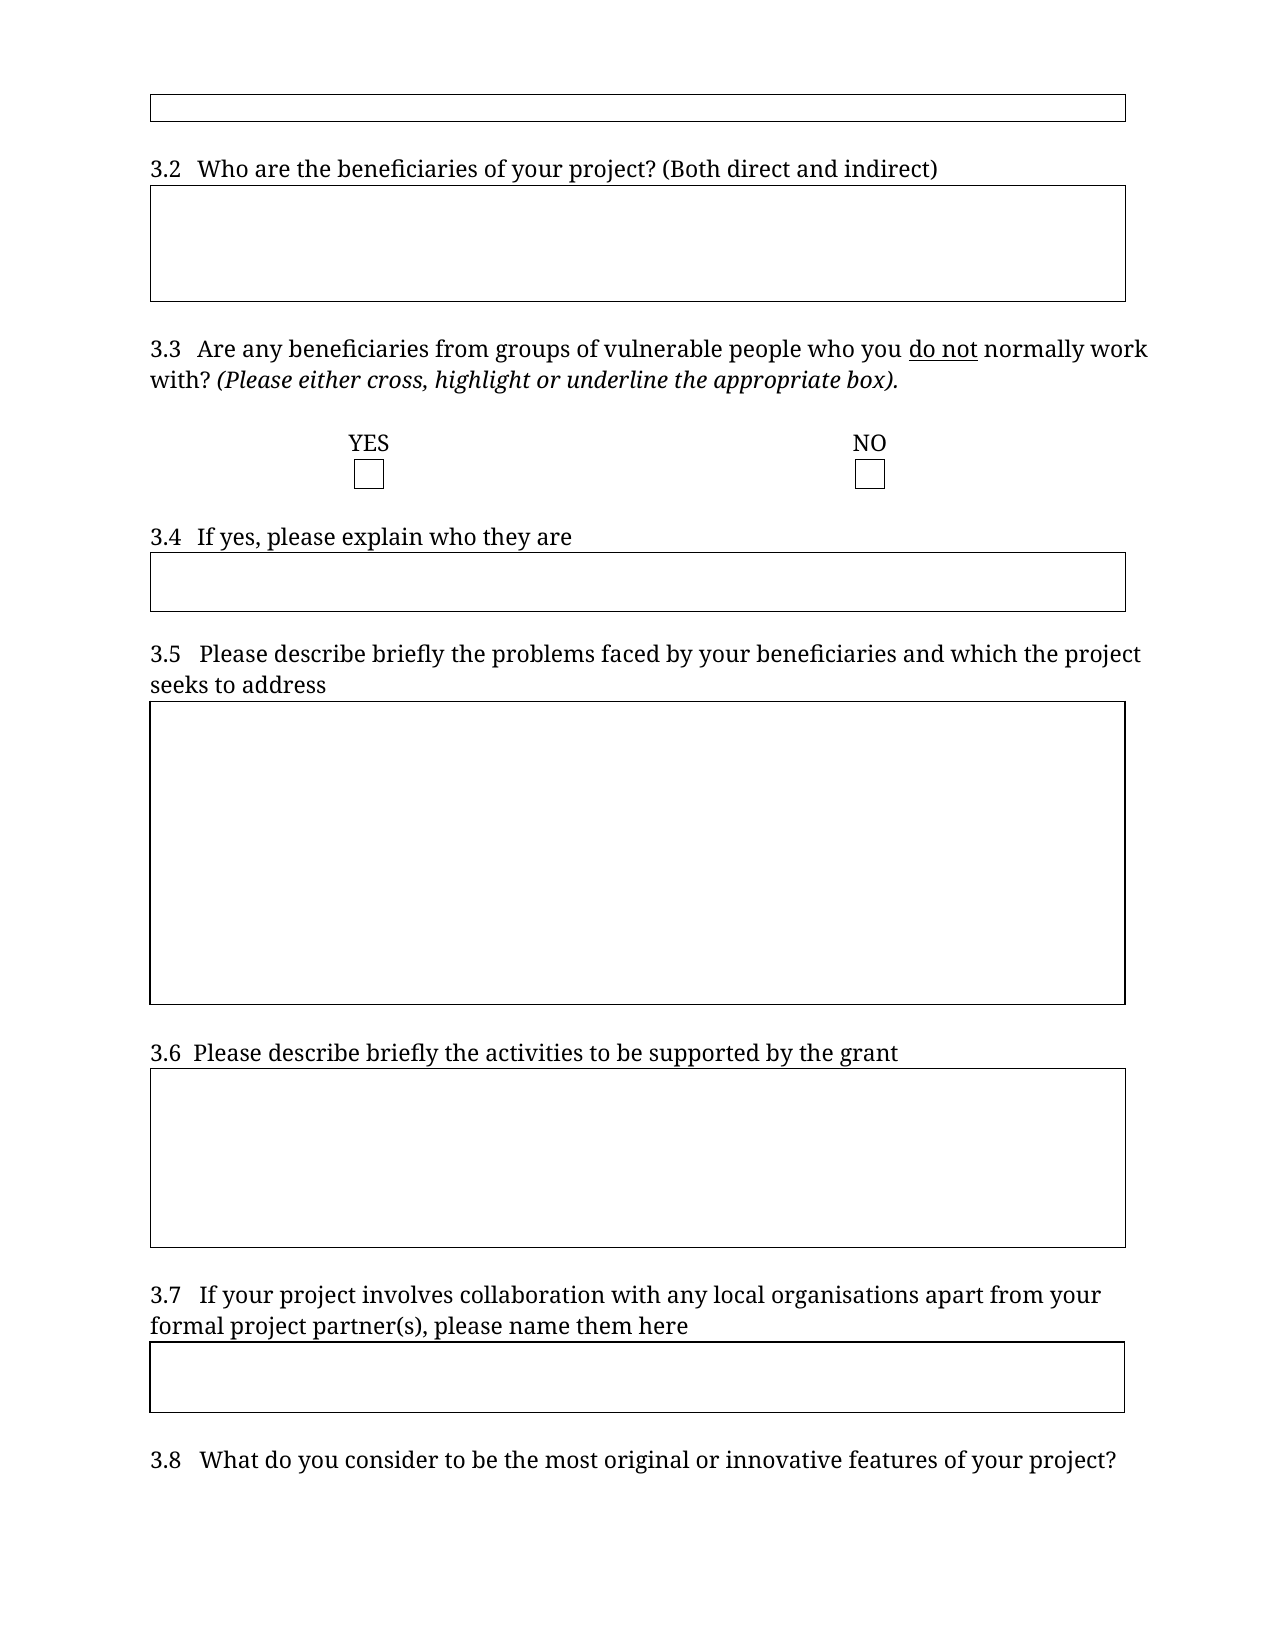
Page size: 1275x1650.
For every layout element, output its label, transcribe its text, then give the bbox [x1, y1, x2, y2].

table_header [151, 553, 1125, 611]
text 3.7 If your project involves collaboration with any local organisations apart from your formal project partner(s), please name them here [150, 1279, 1152, 1341]
text 3.8 What do you consider to be the most original or innovative features of your project? [150, 1444, 1152, 1476]
table_header NO [588, 427, 1152, 489]
text 3.5 Please describe briefly the problems faced by your beneficiaries and which the project seeks to address [150, 638, 1152, 701]
text 3.6 Please describe briefly the activities to be supported by the grant [150, 1037, 1152, 1068]
list Who are the beneficiaries of your project? (Both direct and indirect) [150, 153, 1152, 185]
list Are any beneficiaries from groups of vulnerable people who you do not normally work with? (Please either cross, highlight or underline the appropriate box). [150, 333, 1152, 396]
table_header [151, 1343, 1124, 1412]
table_header [151, 702, 1124, 1004]
list If yes, please explain who they are [150, 521, 1152, 552]
table_header YES [150, 427, 588, 489]
table_header [151, 186, 1125, 301]
table_header [151, 95, 1125, 121]
table_header [151, 1069, 1125, 1247]
